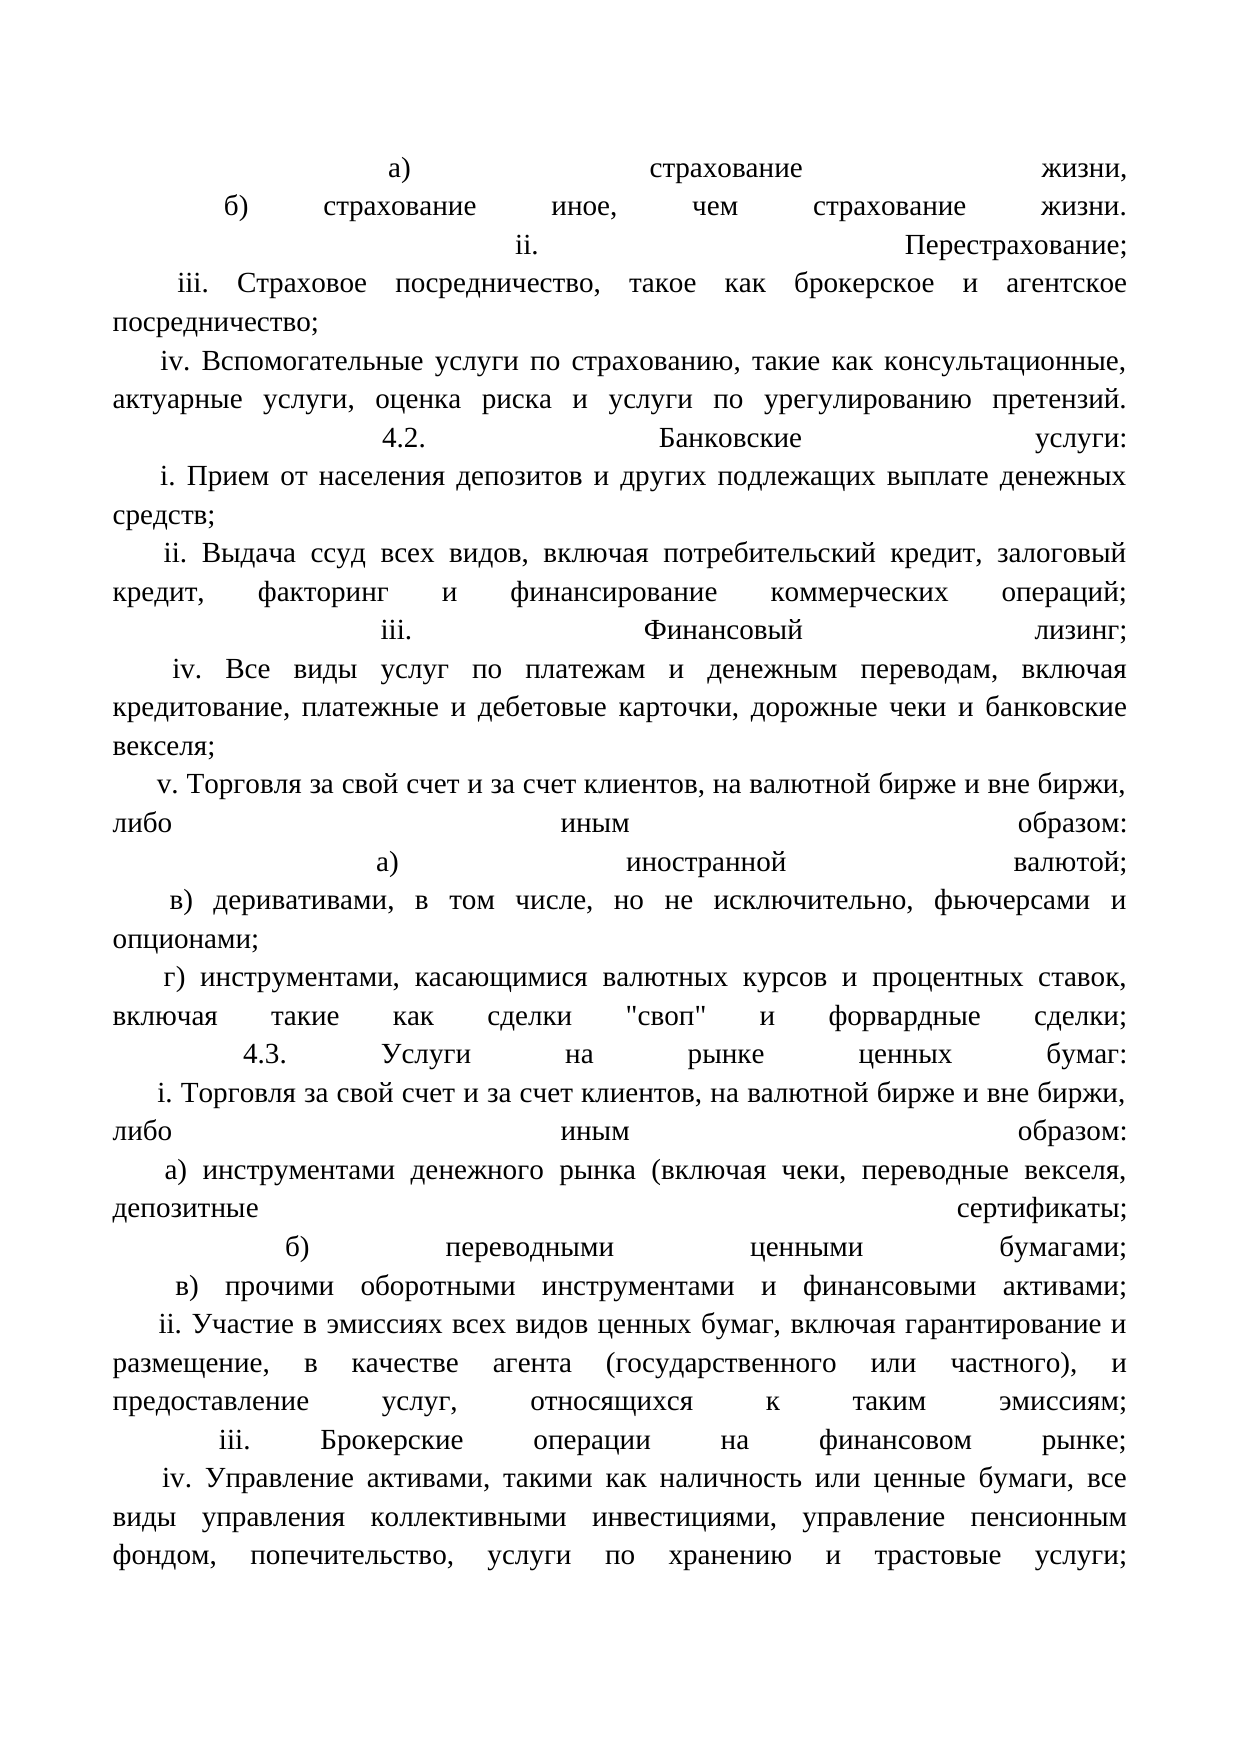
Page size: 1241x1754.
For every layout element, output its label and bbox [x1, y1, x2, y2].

text [112, 150, 1128, 1571]
